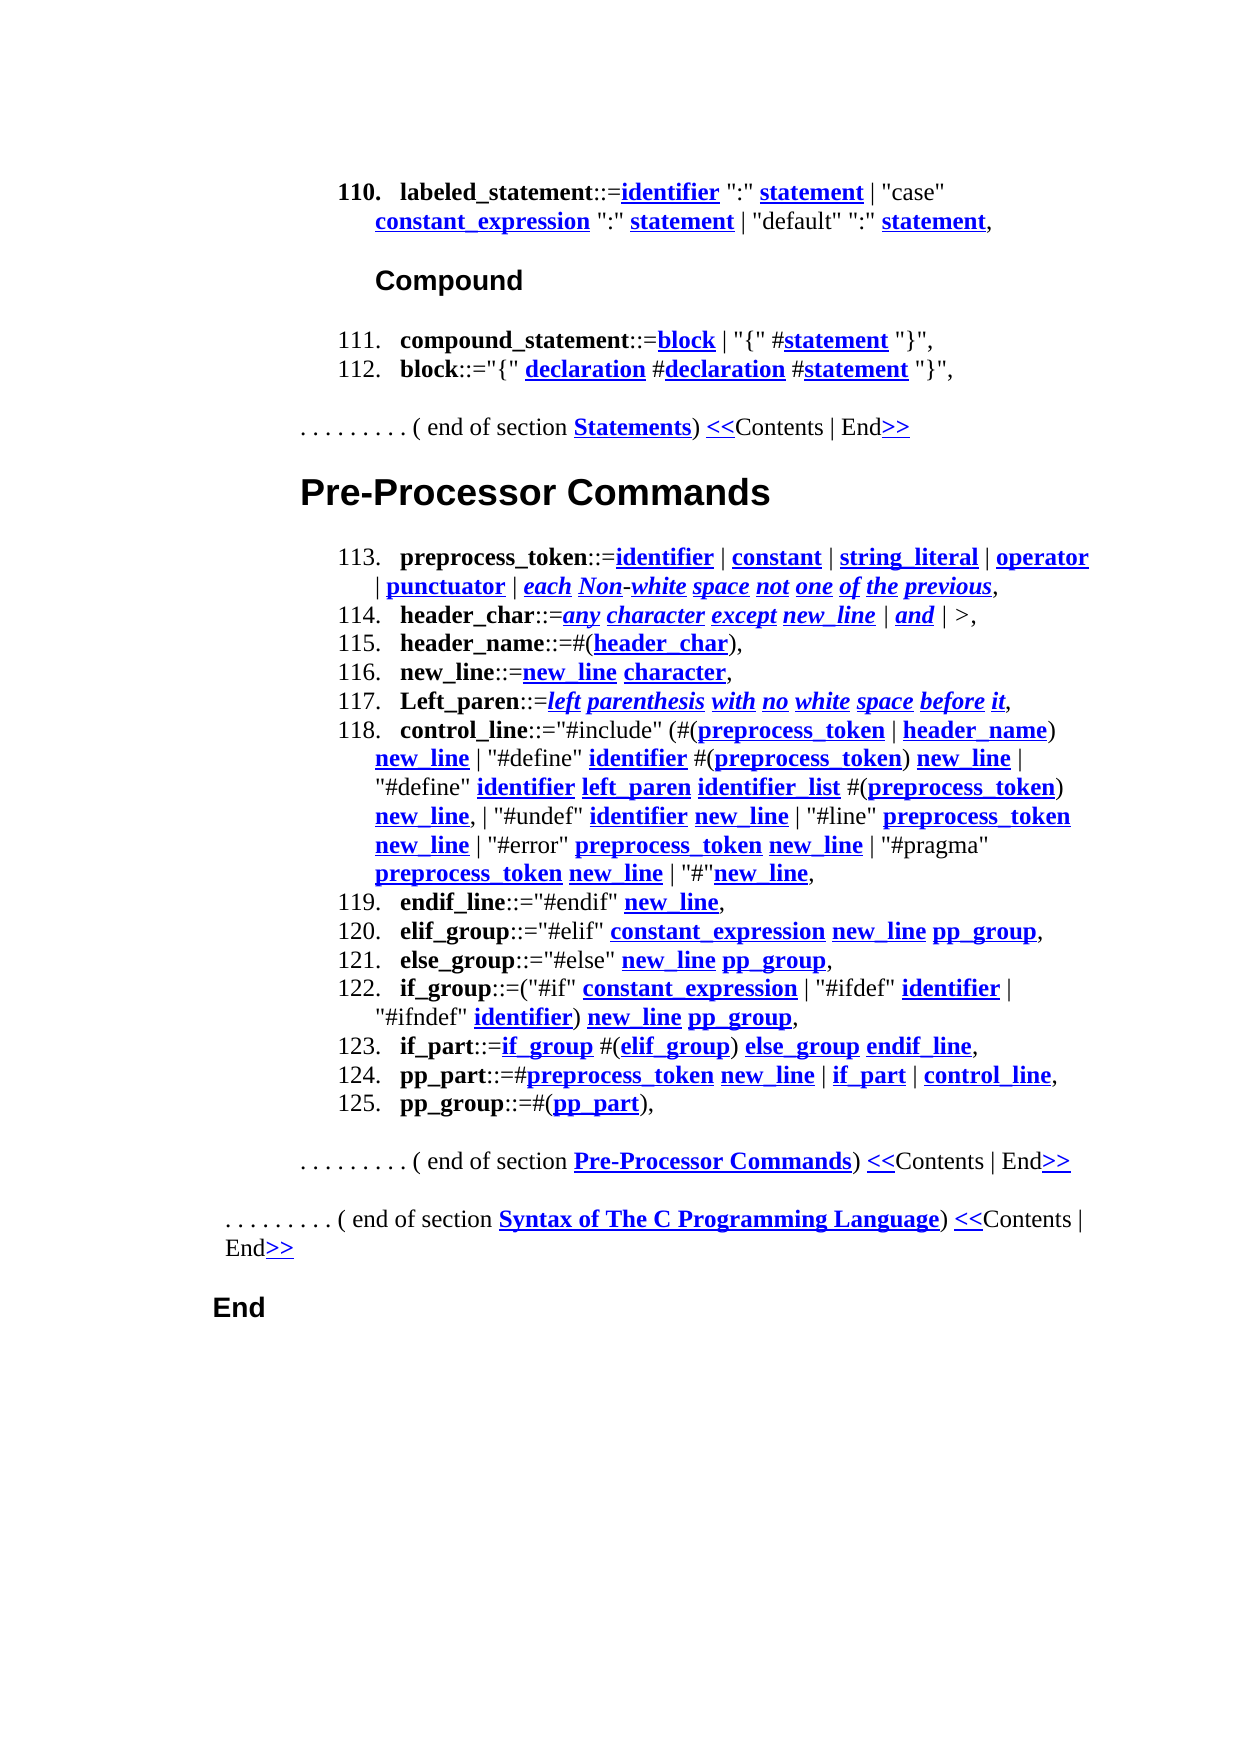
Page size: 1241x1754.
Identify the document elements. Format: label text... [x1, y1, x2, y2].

list preprocess_token::=identifier | constant | string_literal | operator | punctuator | each Non-white space not one of the previous, [337, 542, 1090, 600]
list if_part::=if_group #(elif_group) else_group endif_line, [337, 1031, 1090, 1060]
list control_line::="#include" (#(preprocess_token | header_name) new_line | "#define" identifier #(preprocess_token) new_line | "#define" identifier left_paren identifier_list #(preprocess_token) new_line, | "#undef" identifier new_line | "#line" preprocess_token new_line | "#error" preprocess_token new_line | "#pragma" preprocess_token new_line | "#"new_line, [337, 715, 1090, 887]
list header_char::=any character except new_line | and | >, [337, 600, 1090, 628]
list else_group::="#else" new_line pp_group, [337, 945, 1090, 973]
text . . . . . . . . . ( end of section Pre-Processor Commands) <<Contents | End>> [300, 1146, 1090, 1175]
list pp_group::=#(pp_part), [337, 1088, 1090, 1117]
list elif_group::="#elif" constant_expression new_line pp_group, [337, 916, 1090, 945]
text . . . . . . . . . ( end of section Statements) <<Contents | End>> [300, 412, 1090, 441]
list labeled_statement::=identifier ":" statement | "case" constant_expression ":" statement | "default" ":" statement, [337, 177, 1090, 235]
list endif_line::="#endif" new_line, [337, 887, 1090, 916]
list pp_part::=#preprocess_token new_line | if_part | control_line, [337, 1060, 1090, 1088]
list header_name::=#(header_char), [337, 628, 1090, 657]
list Left_paren::=left parenthesis with no white space before it, [337, 686, 1090, 715]
text Compound [375, 264, 1090, 296]
list if_group::=("#if" constant_expression | "#ifdef" identifier | "#ifndef" identifier) new_line pp_group, [337, 973, 1090, 1031]
text End [212, 1291, 1090, 1323]
text Pre-Processor Commands [300, 470, 1090, 513]
list compound_statement::=block | "{" #statement "}", [337, 325, 1090, 354]
list block::="{" declaration #declaration #statement "}", [337, 354, 1090, 383]
text . . . . . . . . . ( end of section Syntax of The C Programming Language) <<Contents | End>> [225, 1204, 1090, 1262]
list new_line::=new_line character, [337, 657, 1090, 686]
